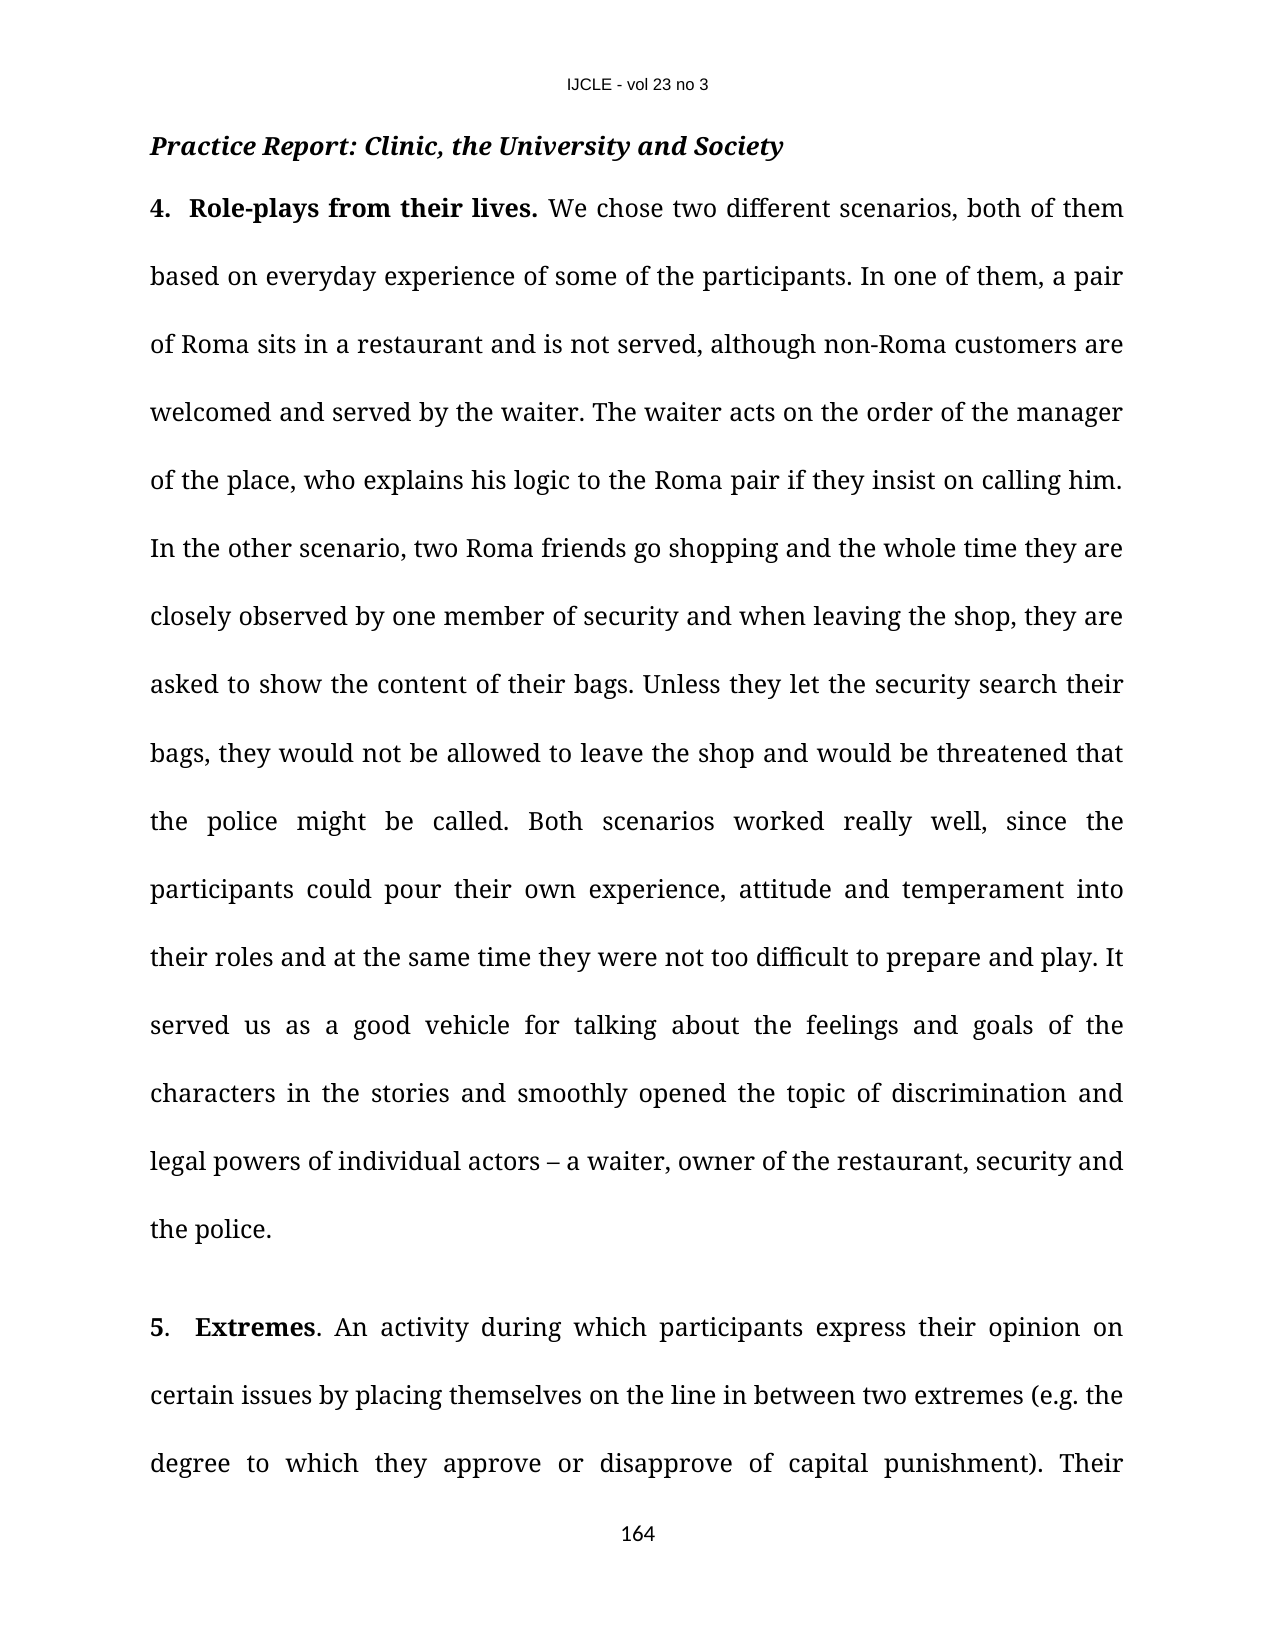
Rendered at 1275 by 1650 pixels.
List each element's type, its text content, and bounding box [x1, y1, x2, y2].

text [150, 1309, 1125, 1480]
text 4. Role-plays from their lives. We chose two different scenarios, both of them based on everyday experience of some of the participants. In one of them, a pair of Roma sits in a restaurant and is not served, although non-Roma customers are welcomed and served by the waiter. The waiter acts on the order of the manager of the place, who explains his logic to the Roma pair if they insist on calling him. In the other scenario, two Roma friends go shopping and the whole time they are closely observed by one member of security and when leaving the shop, they are asked to show the content of their bags. Unless they let the security search their bags, they would not be allowed to leave the shop and would be threatened that the police might be called. Both scenarios worked really well, since the participants could pour their own experience, attitude and temperament into their roles and at the same time they were not too difficult to prepare and play. It served us as a good vehicle for talking about the feelings and goals of the characters in the stories and smoothly opened the topic of discrimination and legal powers of individual actors – a waiter, owner of the restaurant, security and the police. [150, 190, 1125, 1246]
